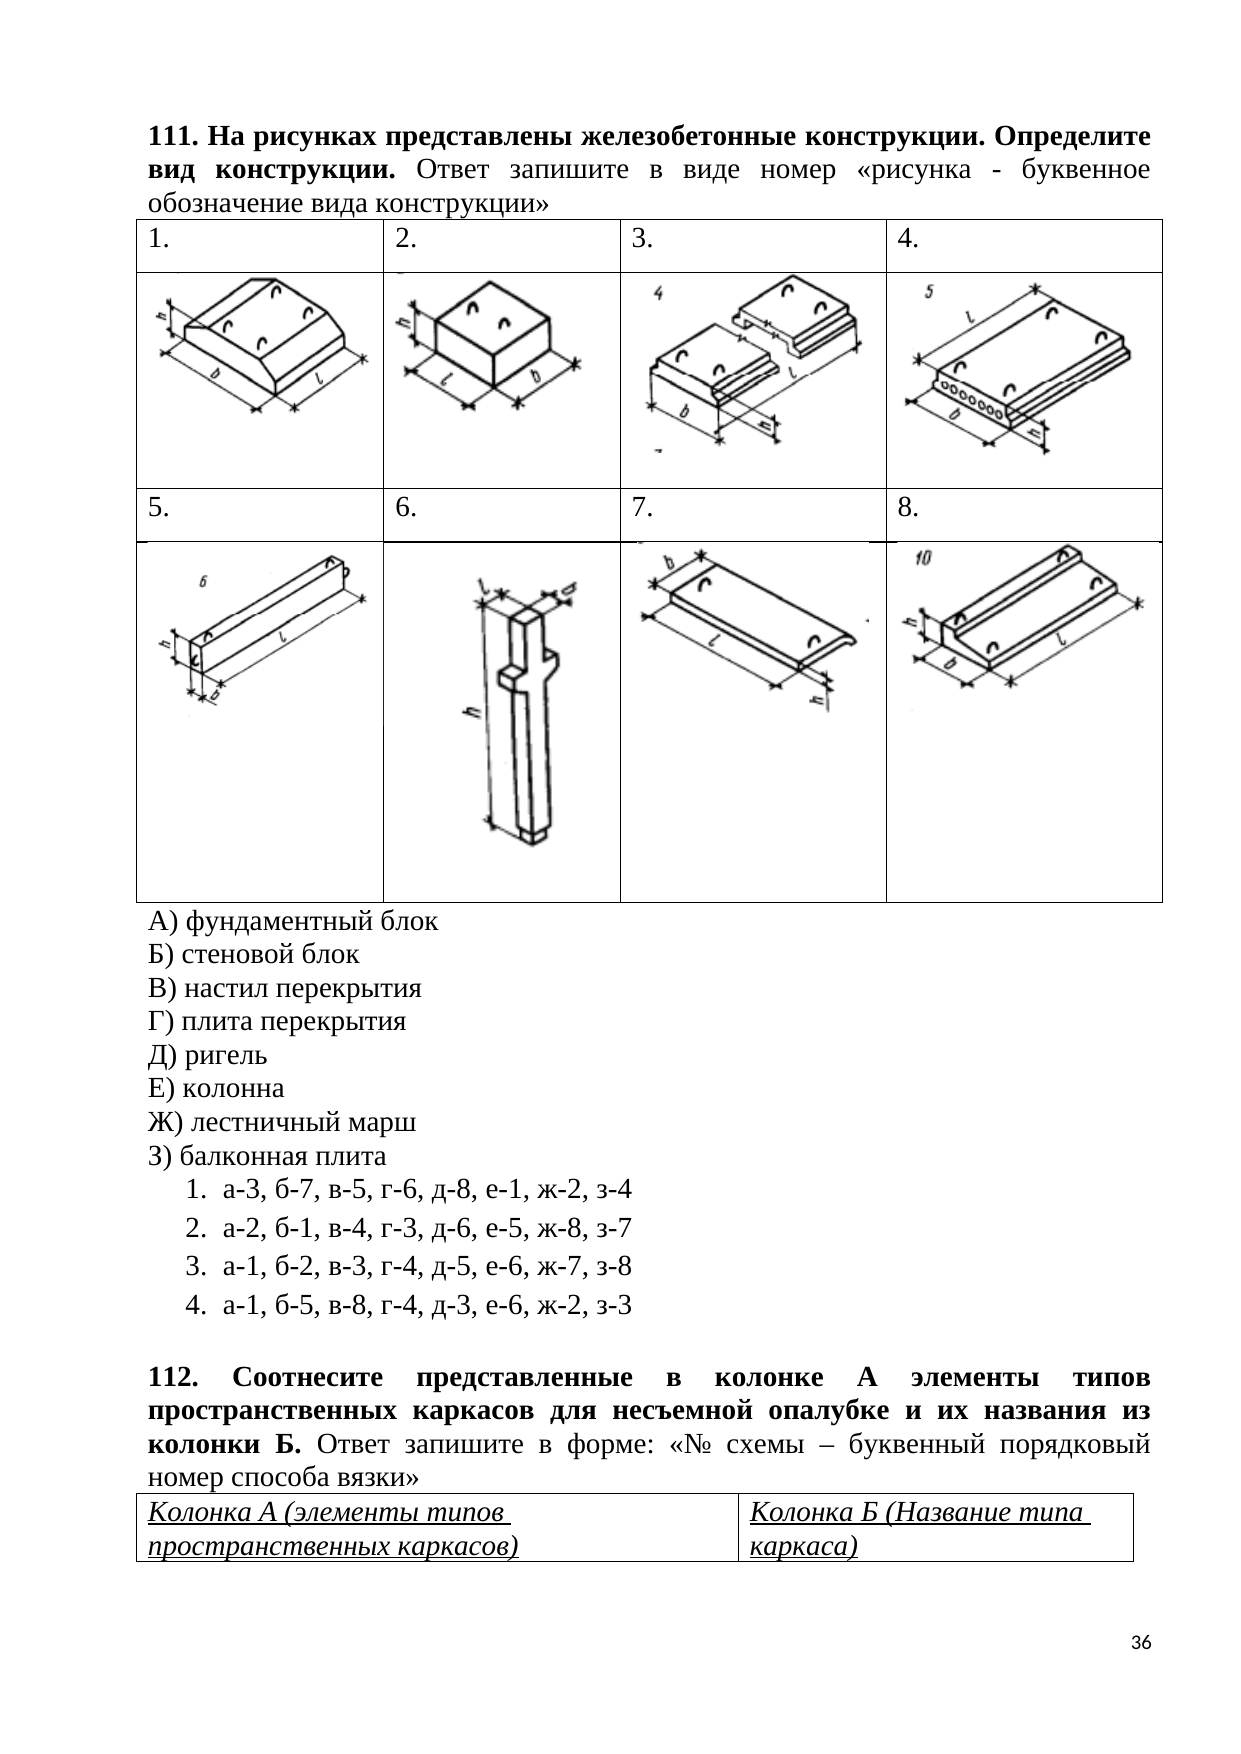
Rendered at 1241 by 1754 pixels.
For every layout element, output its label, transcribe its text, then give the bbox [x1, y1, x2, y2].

list а-1, б-2, в-3, г-4, д-5, е-6, ж-7, з-8 [185, 1248, 1152, 1282]
picture [147, 542, 384, 726]
table_cell [887, 543, 1162, 902]
list а-1, б-5, в-8, г-4, д-3, е-6, ж-2, з-3 [185, 1287, 1152, 1320]
text Ж) лестничный марш [148, 1104, 1152, 1138]
table_cell 7. [621, 489, 886, 541]
text Е) колонна [148, 1071, 1152, 1104]
picture [899, 273, 1149, 470]
table_header 1. [137, 220, 383, 272]
table_header Колонка А (элементы типов пространственных каркасов) [137, 1494, 738, 1561]
text З) балконная плита [148, 1138, 1152, 1171]
table_cell 6. [384, 489, 620, 541]
table_header Колонка Б (Название типа каркаса) [739, 1494, 1133, 1561]
text Д) ригель [148, 1037, 1152, 1071]
text 112. Соотнесите представленные в колонке А элементы типов пространственных каркасов для несъемной опалубке и их названия из колонки Б. Ответ запишите в форме: «№ схемы – буквенный порядковый номер способа вязки» [148, 1359, 1152, 1493]
list а-3, б-7, в-5, г-6, д-8, е-1, ж-2, з-4 [185, 1171, 1152, 1205]
table_header 4. [887, 220, 1162, 272]
picture [147, 273, 378, 424]
table_cell [384, 543, 620, 902]
text Г) плита перекрытия [148, 1003, 1152, 1037]
text 111. На рисунках представлены железобетонные конструкции. Определите вид конструкции. Ответ запишите в виде номер «рисунка - буквенное обозначение вида конструкции» [148, 118, 1152, 219]
table_cell [137, 273, 383, 488]
table_cell [887, 273, 1162, 488]
table_header 3. [621, 220, 886, 272]
picture [637, 542, 869, 738]
table_cell [621, 273, 886, 488]
picture [897, 542, 1159, 726]
text В) настил перекрытия [148, 970, 1152, 1003]
table_cell 5. [137, 489, 383, 541]
text А) фундаментный блок [148, 903, 1152, 936]
list а-2, б-1, в-4, г-3, д-6, е-5, ж-8, з-7 [185, 1210, 1152, 1243]
table_cell 8. [887, 489, 1162, 541]
table_cell [621, 543, 886, 902]
table_header 2. [384, 220, 620, 272]
table_cell [384, 273, 620, 488]
table_cell [137, 543, 383, 902]
text Б) стеновой блок [148, 936, 1152, 970]
picture [395, 273, 610, 437]
picture [420, 570, 583, 902]
picture [635, 273, 871, 453]
